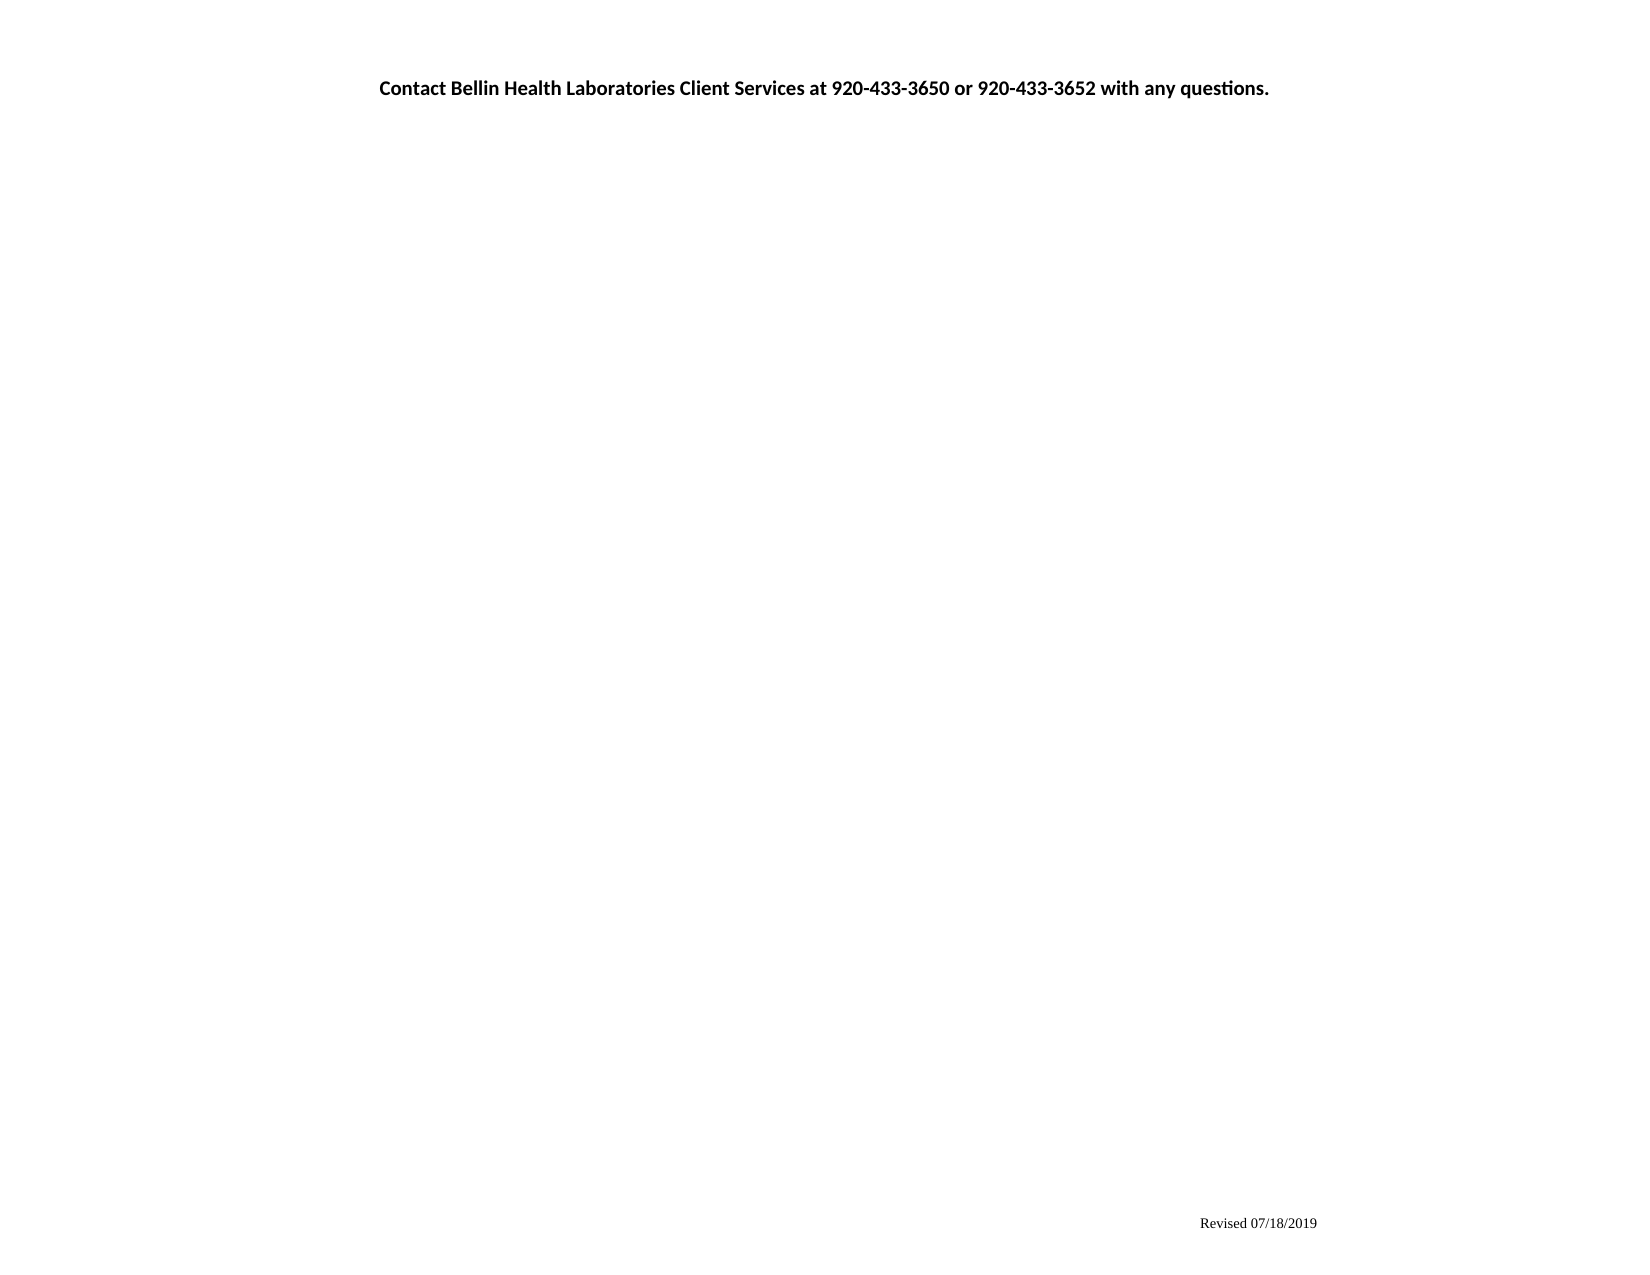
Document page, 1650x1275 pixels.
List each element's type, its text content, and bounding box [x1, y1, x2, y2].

text Contact Bellin Health Laboratories Client Services at 920-433-3650 or 920-433-3652 with any questions. [75, 75, 1575, 100]
